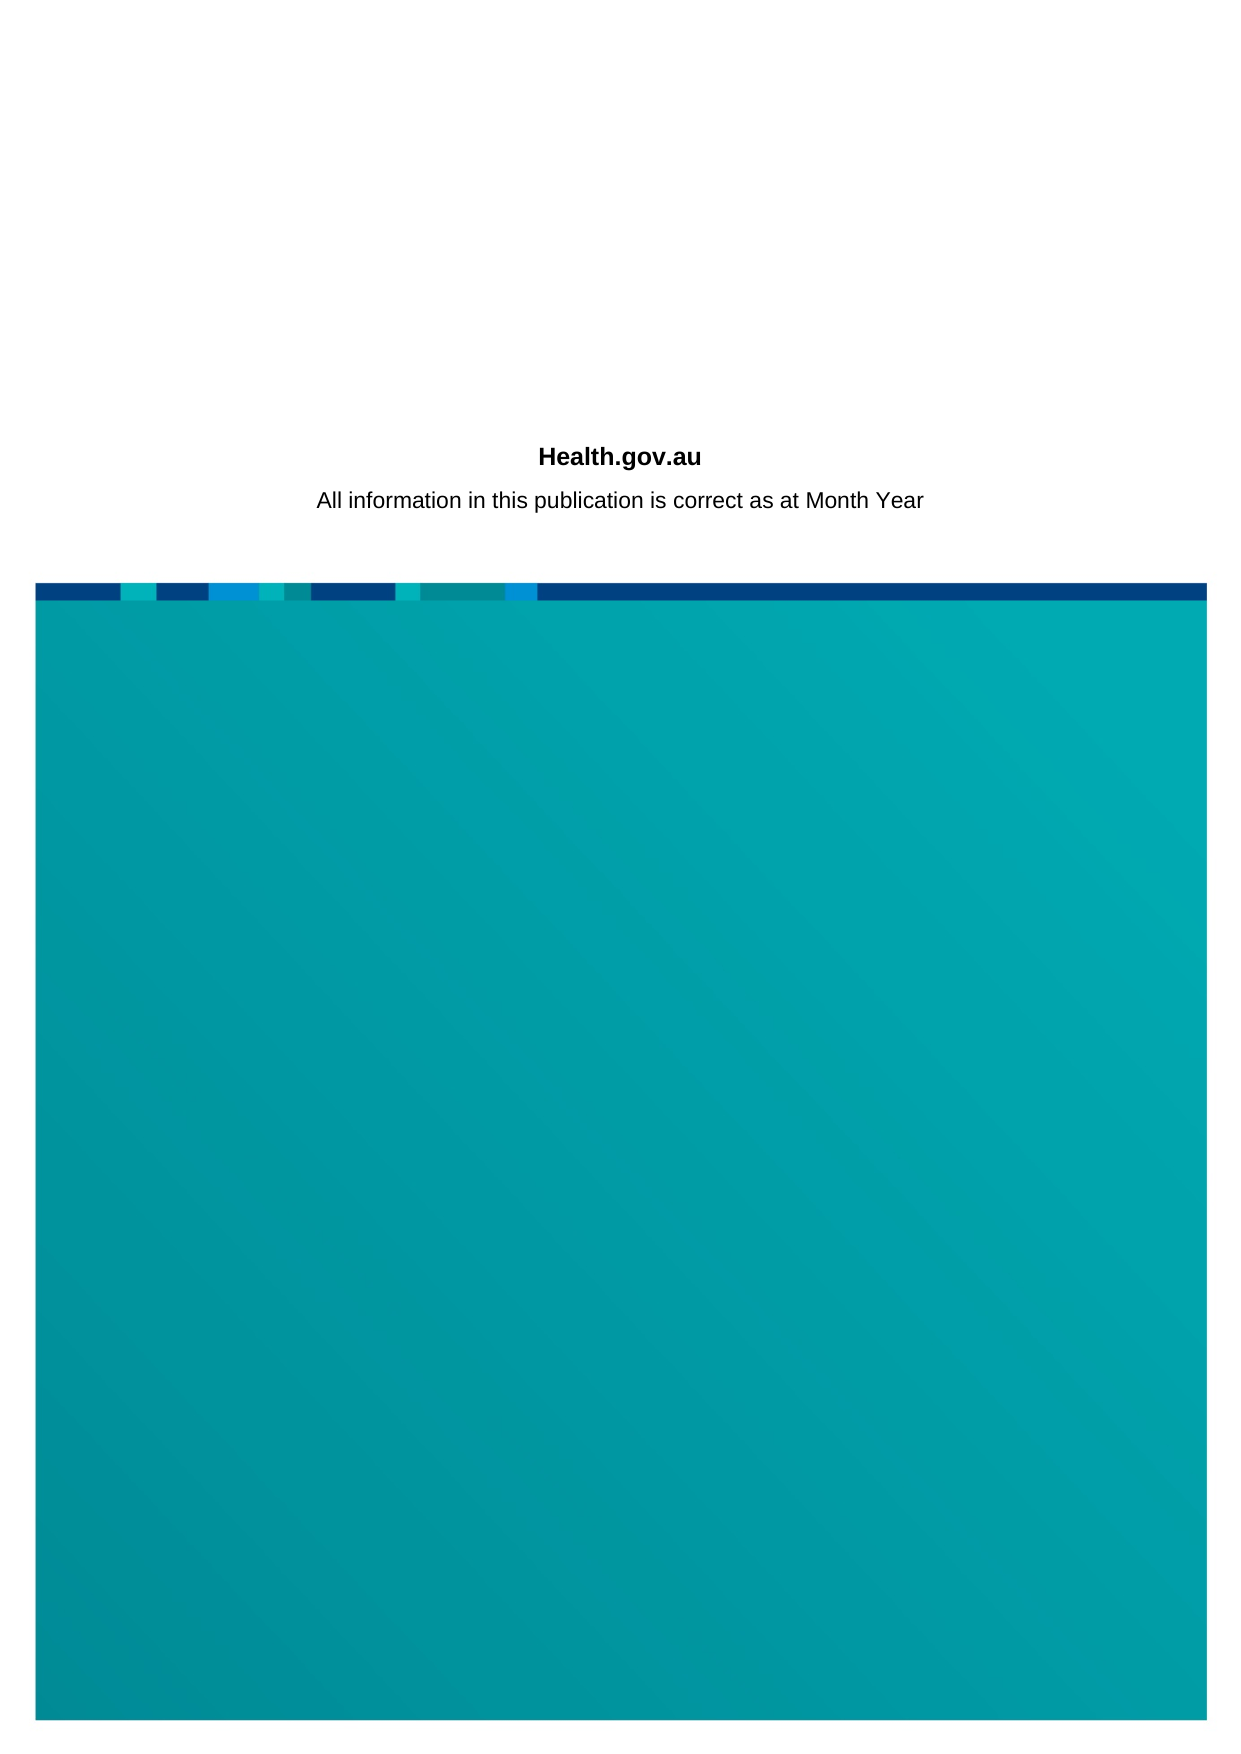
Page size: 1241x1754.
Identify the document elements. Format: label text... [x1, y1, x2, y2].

text All information in this publication is correct as at Month Year [148, 487, 1092, 513]
picture [0, 567, 1241, 1754]
text Health.gov.au [148, 442, 1092, 470]
